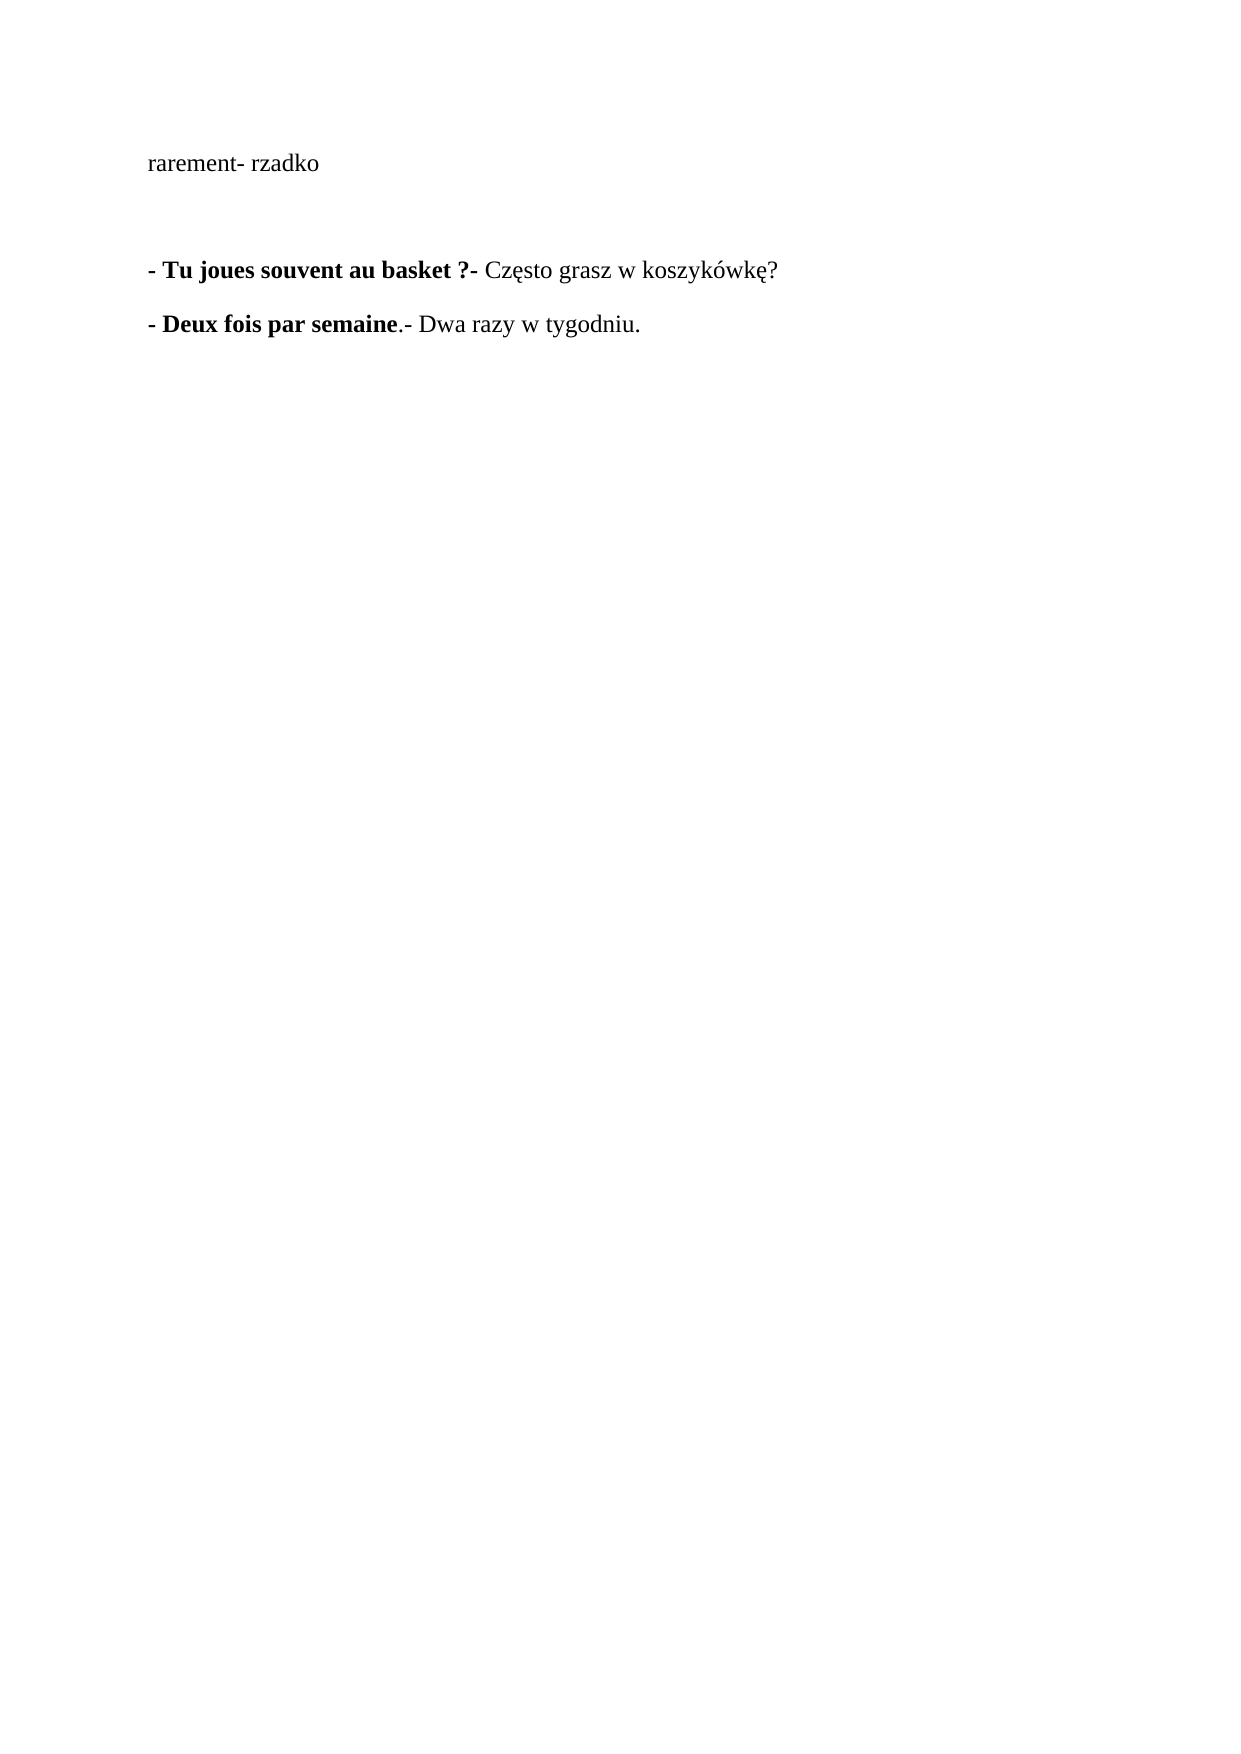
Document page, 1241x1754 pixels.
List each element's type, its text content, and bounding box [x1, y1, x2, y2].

text - Deux fois par semaine.- Dwa razy w tygodniu. [148, 309, 1093, 338]
text - Tu joues souvent au basket ?- Często grasz w koszykówkę? [148, 255, 1093, 284]
text rarement- rzadko [148, 148, 1093, 176]
